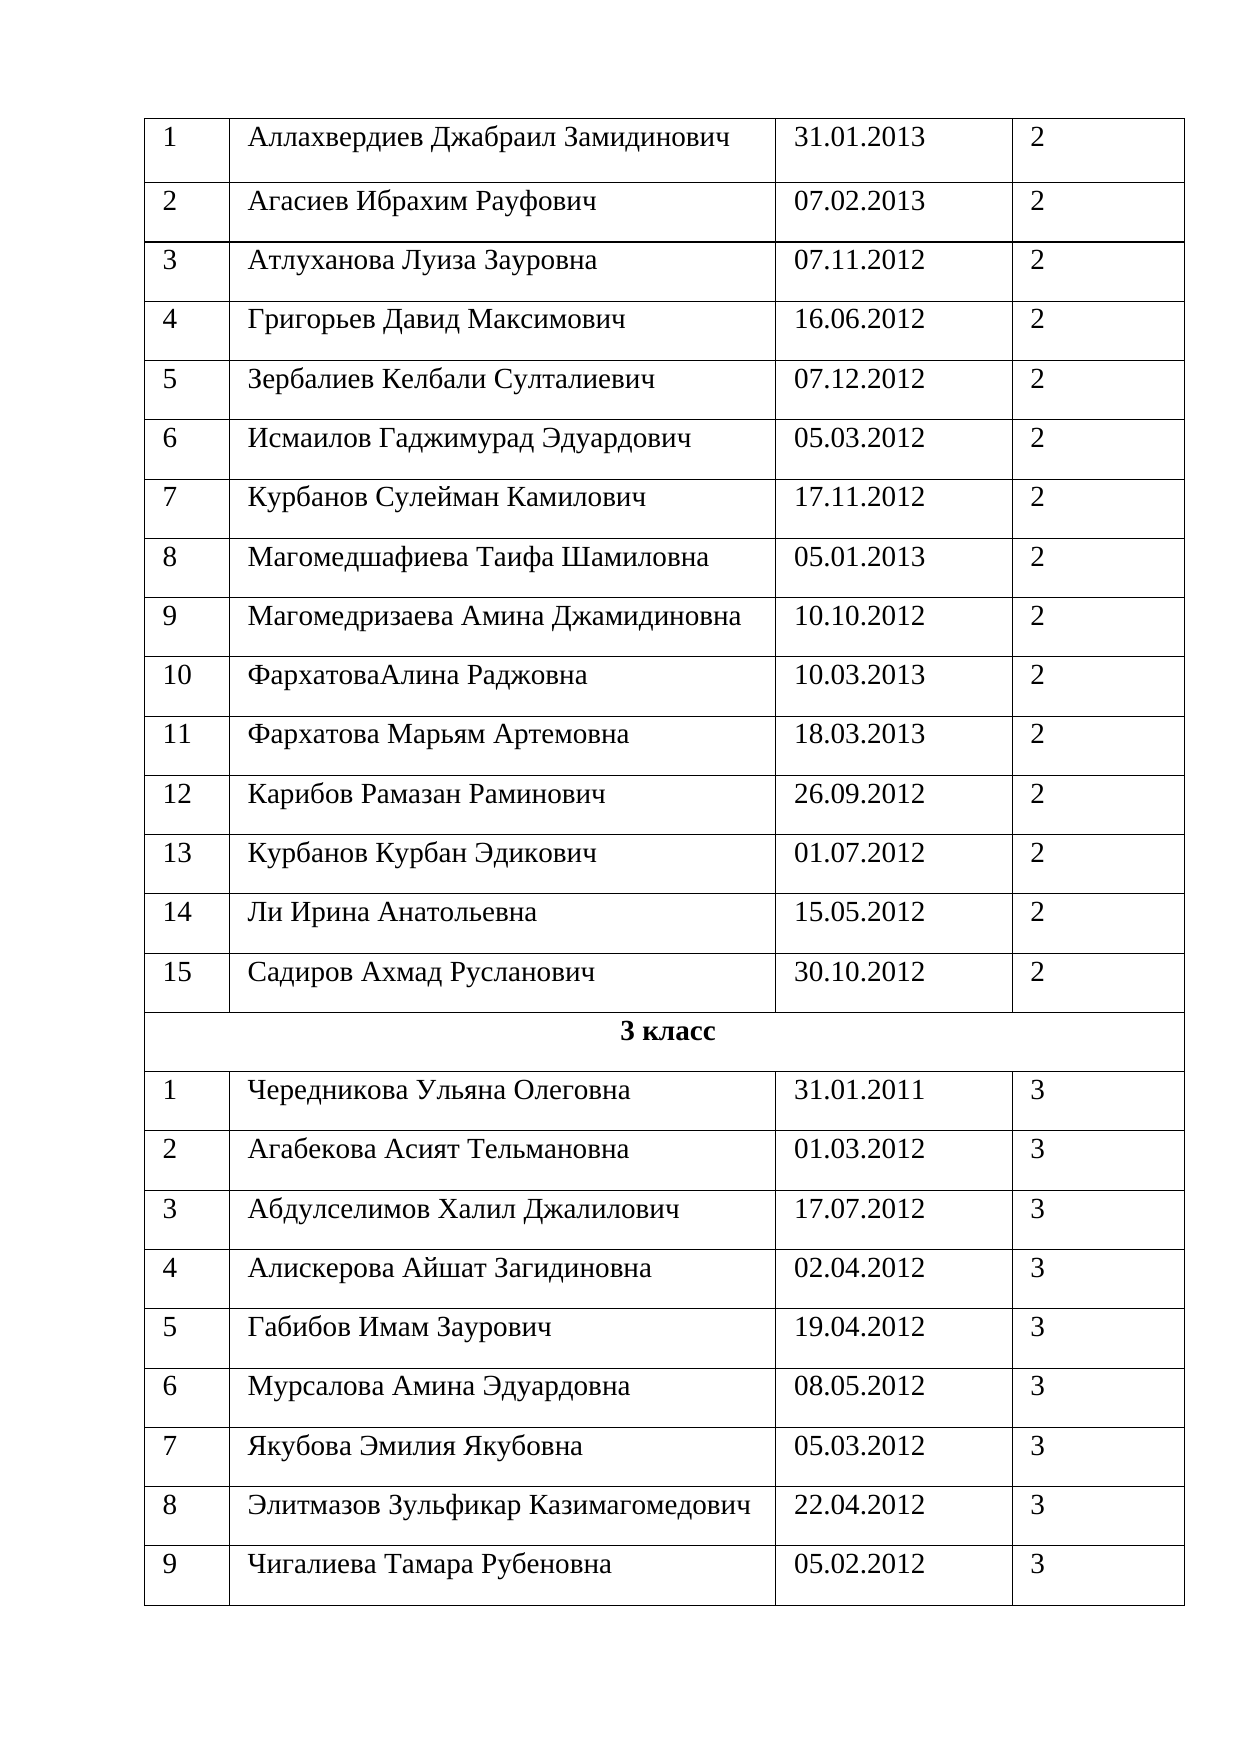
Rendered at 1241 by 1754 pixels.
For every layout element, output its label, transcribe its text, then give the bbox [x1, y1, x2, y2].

table_cell 26.09.2012 [776, 776, 1012, 834]
table_cell 3 [1013, 1131, 1184, 1190]
table_cell 07.11.2012 [776, 243, 1012, 301]
table_cell Габибов Имам Заурович [230, 1309, 775, 1367]
table_cell 2 [1013, 657, 1184, 716]
table_cell 2 [1013, 183, 1184, 241]
table_cell 2 [1013, 954, 1184, 1012]
table_cell 13 [145, 835, 229, 893]
table_cell 05.03.2012 [776, 1428, 1012, 1486]
table_cell Магомедризаева Амина Джамидиновна [230, 598, 775, 656]
table_cell 2 [145, 183, 229, 241]
table_cell 3 [145, 243, 229, 301]
table_cell 2 [1013, 361, 1184, 419]
table_cell 2 [1013, 539, 1184, 597]
table_cell 11 [145, 717, 229, 775]
table_cell 4 [145, 1250, 229, 1308]
table_cell 3 класс [145, 1013, 1184, 1071]
table_cell Карибов Рамазан Раминович [230, 776, 775, 834]
table_cell 3 [1013, 1546, 1184, 1604]
table_cell 3 [1013, 1191, 1184, 1249]
table_cell 05.03.2012 [776, 420, 1012, 478]
table_cell 08.05.2012 [776, 1369, 1012, 1427]
table_cell 12 [145, 776, 229, 834]
table_cell Зербалиев Келбали Султалиевич [230, 361, 775, 419]
table_cell 2 [145, 1131, 229, 1190]
table_cell 7 [145, 480, 229, 538]
table_cell 2 [1013, 835, 1184, 893]
table_cell 9 [145, 1546, 229, 1604]
table_cell 31.01.2013 [776, 119, 1012, 182]
table_cell 14 [145, 894, 229, 953]
table_cell 9 [145, 598, 229, 656]
table_cell 7 [145, 1428, 229, 1486]
table_cell Курбанов Сулейман Камилович [230, 480, 775, 538]
table_cell 18.03.2013 [776, 717, 1012, 775]
table_cell Фархатова Марьям Артемовна [230, 717, 775, 775]
table_cell 01.03.2012 [776, 1131, 1012, 1190]
table_cell 3 [1013, 1072, 1184, 1130]
table_cell 3 [145, 1191, 229, 1249]
table_cell 31.01.2011 [776, 1072, 1012, 1130]
table_cell 2 [1013, 717, 1184, 775]
table_cell 30.10.2012 [776, 954, 1012, 1012]
table_cell 5 [145, 361, 229, 419]
table_cell 10.03.2013 [776, 657, 1012, 716]
table_cell Садиров Ахмад Русланович [230, 954, 775, 1012]
table_cell 07.12.2012 [776, 361, 1012, 419]
table_cell 17.07.2012 [776, 1191, 1012, 1249]
table_cell 6 [145, 1369, 229, 1427]
table_cell 2 [1013, 302, 1184, 360]
table_cell 6 [145, 420, 229, 478]
table_cell Аллахвердиев Джабраил Замидинович [230, 119, 775, 182]
table_cell 2 [1013, 243, 1184, 301]
table_cell 15 [145, 954, 229, 1012]
table_cell Чередникова Ульяна Олеговна [230, 1072, 775, 1130]
table_cell 19.04.2012 [776, 1309, 1012, 1367]
table_cell Элитмазов Зульфикар Казимагомедович [230, 1487, 775, 1545]
table_cell 2 [1013, 776, 1184, 834]
table_cell 10.10.2012 [776, 598, 1012, 656]
table_cell Ли Ирина Анатольевна [230, 894, 775, 953]
table_cell 16.06.2012 [776, 302, 1012, 360]
table_cell 05.01.2013 [776, 539, 1012, 597]
table_cell 22.04.2012 [776, 1487, 1012, 1545]
table_cell Чигалиева Тамара Рубеновна [230, 1546, 775, 1604]
table_cell 01.07.2012 [776, 835, 1012, 893]
table_cell Агасиев Ибрахим Рауфович [230, 183, 775, 241]
table_cell 2 [1013, 119, 1184, 182]
table_cell 07.02.2013 [776, 183, 1012, 241]
table_cell 8 [145, 1487, 229, 1545]
table_cell 15.05.2012 [776, 894, 1012, 953]
table_cell 2 [1013, 894, 1184, 953]
table_cell 17.11.2012 [776, 480, 1012, 538]
table_cell 4 [145, 302, 229, 360]
table_cell 1 [145, 119, 229, 182]
table_cell 3 [1013, 1369, 1184, 1427]
table_cell ФархатоваАлина Раджовна [230, 657, 775, 716]
table_cell 2 [1013, 420, 1184, 478]
table_cell Агабекова Асият Тельмановна [230, 1131, 775, 1190]
table_cell Атлуханова Луиза Зауровна [230, 243, 775, 301]
table_cell 02.04.2012 [776, 1250, 1012, 1308]
table_cell 3 [1013, 1250, 1184, 1308]
table_cell 5 [145, 1309, 229, 1367]
table_cell Абдулселимов Халил Джалилович [230, 1191, 775, 1249]
table_cell 3 [1013, 1309, 1184, 1367]
table_cell Исмаилов Гаджимурад Эдуардович [230, 420, 775, 478]
table_cell Григорьев Давид Максимович [230, 302, 775, 360]
table_cell 8 [145, 539, 229, 597]
table_cell 10 [145, 657, 229, 716]
table_cell Мурсалова Амина Эдуардовна [230, 1369, 775, 1427]
table_cell 2 [1013, 480, 1184, 538]
table_cell Якубова Эмилия Якубовна [230, 1428, 775, 1486]
table_cell 05.02.2012 [776, 1546, 1012, 1604]
table_cell 1 [145, 1072, 229, 1130]
table_cell 3 [1013, 1428, 1184, 1486]
table_cell 2 [1013, 598, 1184, 656]
table_cell 3 [1013, 1487, 1184, 1545]
table_cell Магомедшафиева Таифа Шамиловна [230, 539, 775, 597]
table_cell Курбанов Курбан Эдикович [230, 835, 775, 893]
table_cell Алискерова Айшат Загидиновна [230, 1250, 775, 1308]
